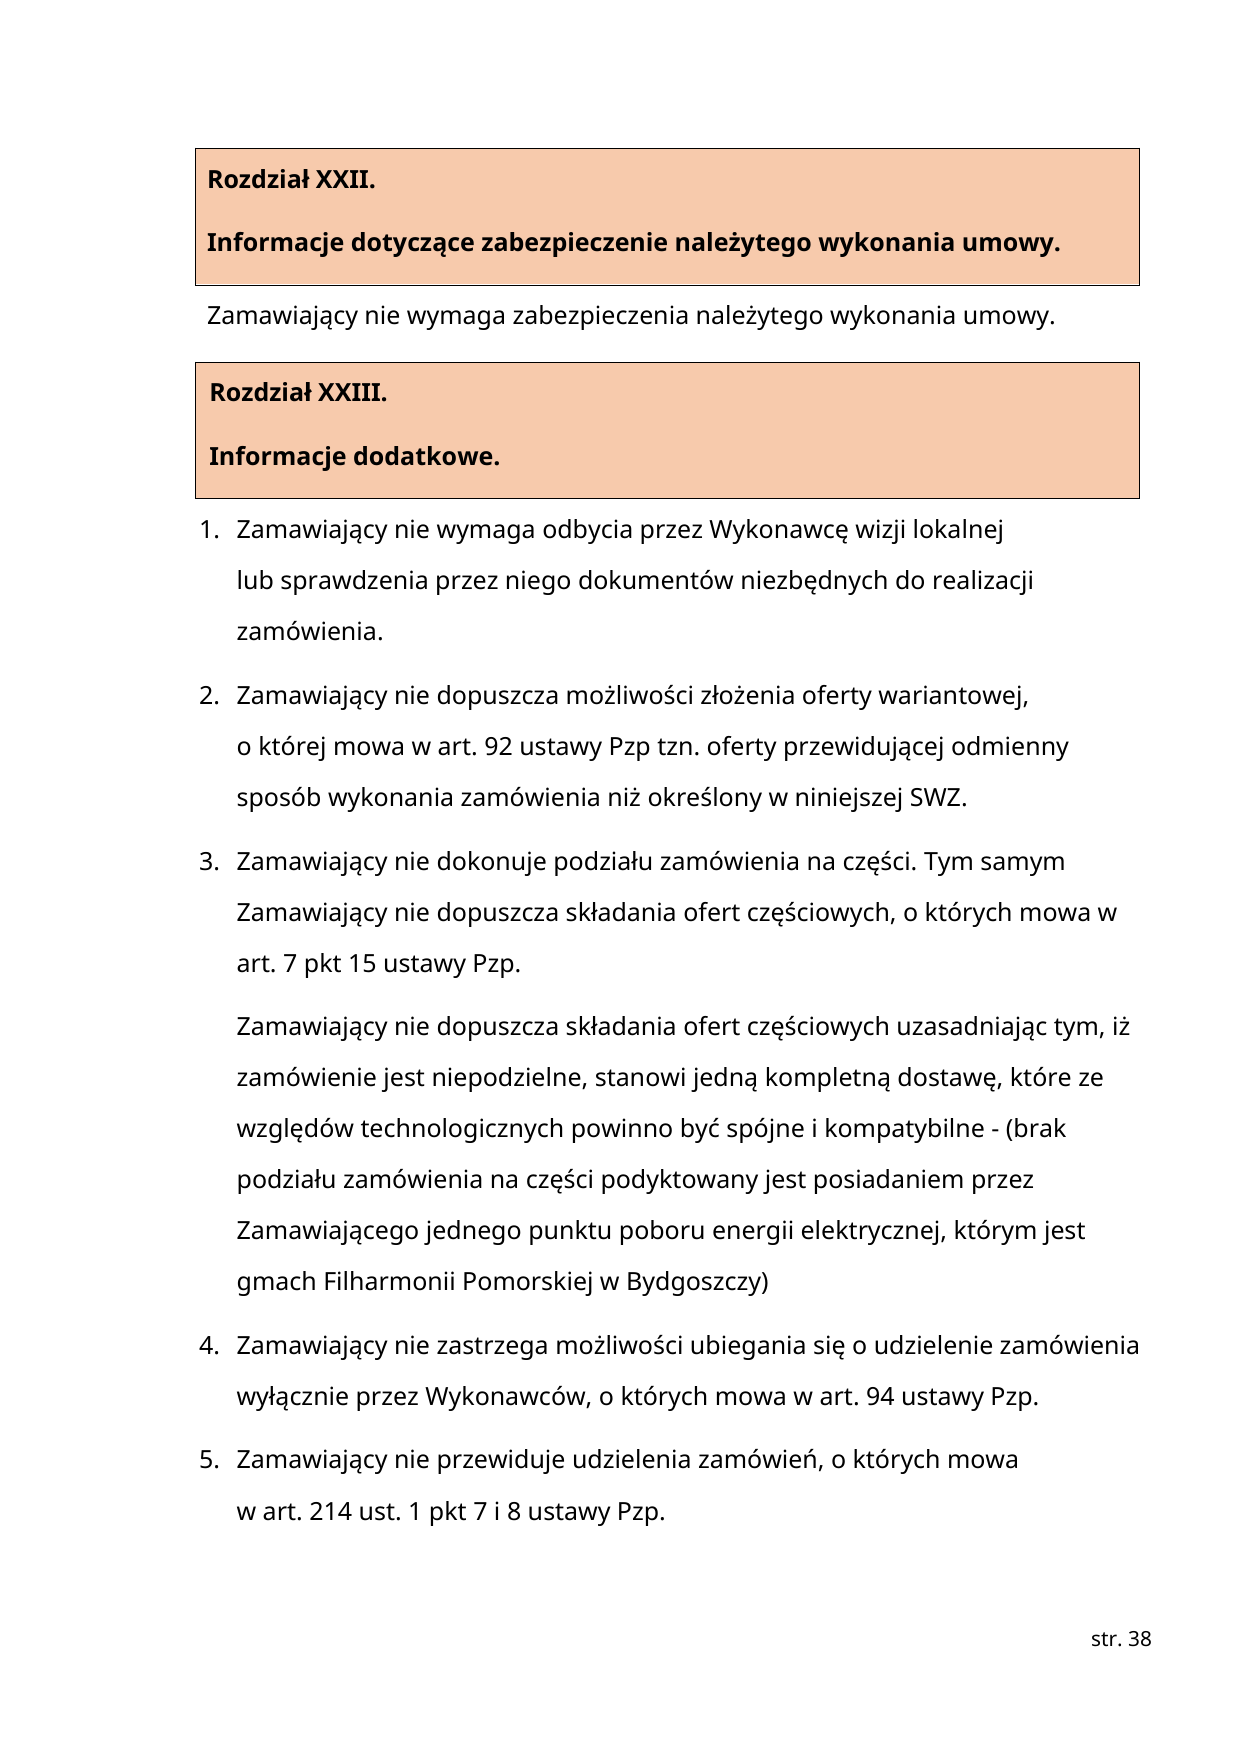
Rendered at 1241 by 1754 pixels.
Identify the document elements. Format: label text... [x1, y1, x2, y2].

list Zamawiający nie dopuszcza możliwości złożenia oferty wariantowej, o której mowa w art. 92 ustawy Pzp tzn. oferty przewidującej odmienny sposób wykonania zamówienia niż określony w niniejszej SWZ. [199, 677, 1152, 814]
list Zamawiający nie dopuszcza składania ofert częściowych uzasadniając tym, iż zamówienie jest niepodzielne, stanowi jedną kompletną dostawę, które ze względów technologicznych powinno być spójne i kompatybilne - (brak podziału zamówienia na części podyktowany jest posiadaniem przez Zamawiającego jednego punktu poboru energii elektrycznej, którym jest gmach Filharmonii Pomorskiej w Bydgoszczy) [236, 1009, 1152, 1298]
list Zamawiający nie dokonuje podziału zamówienia na części. Tym samym Zamawiający nie dopuszcza składania ofert częściowych, o których mowa w art. 7 pkt 15 ustawy Pzp. [199, 843, 1152, 979]
text Zamawiający nie wymaga zabezpieczenia należytego wykonania umowy. [207, 298, 1152, 332]
list Zamawiający nie wymaga odbycia przez Wykonawcę wizji lokalnej lub sprawdzenia przez niego dokumentów niezbędnych do realizacji zamówienia. [199, 512, 1152, 648]
table_header Rozdział XXIII. Informacje dodatkowe. [196, 363, 1139, 498]
list Zamawiający nie zastrzega możliwości ubiegania się o udzielenie zamówienia wyłącznie przez Wykonawców, o których mowa w art. 94 ustawy Pzp. [199, 1327, 1152, 1413]
list Zamawiający nie przewiduje udzielenia zamówień, o których mowa w art. 214 ust. 1 pkt 7 i 8 ustawy Pzp. [199, 1442, 1152, 1527]
table_header Rozdział XXII. Informacje dotyczące zabezpieczenie należytego wykonania umowy. [196, 149, 1139, 284]
